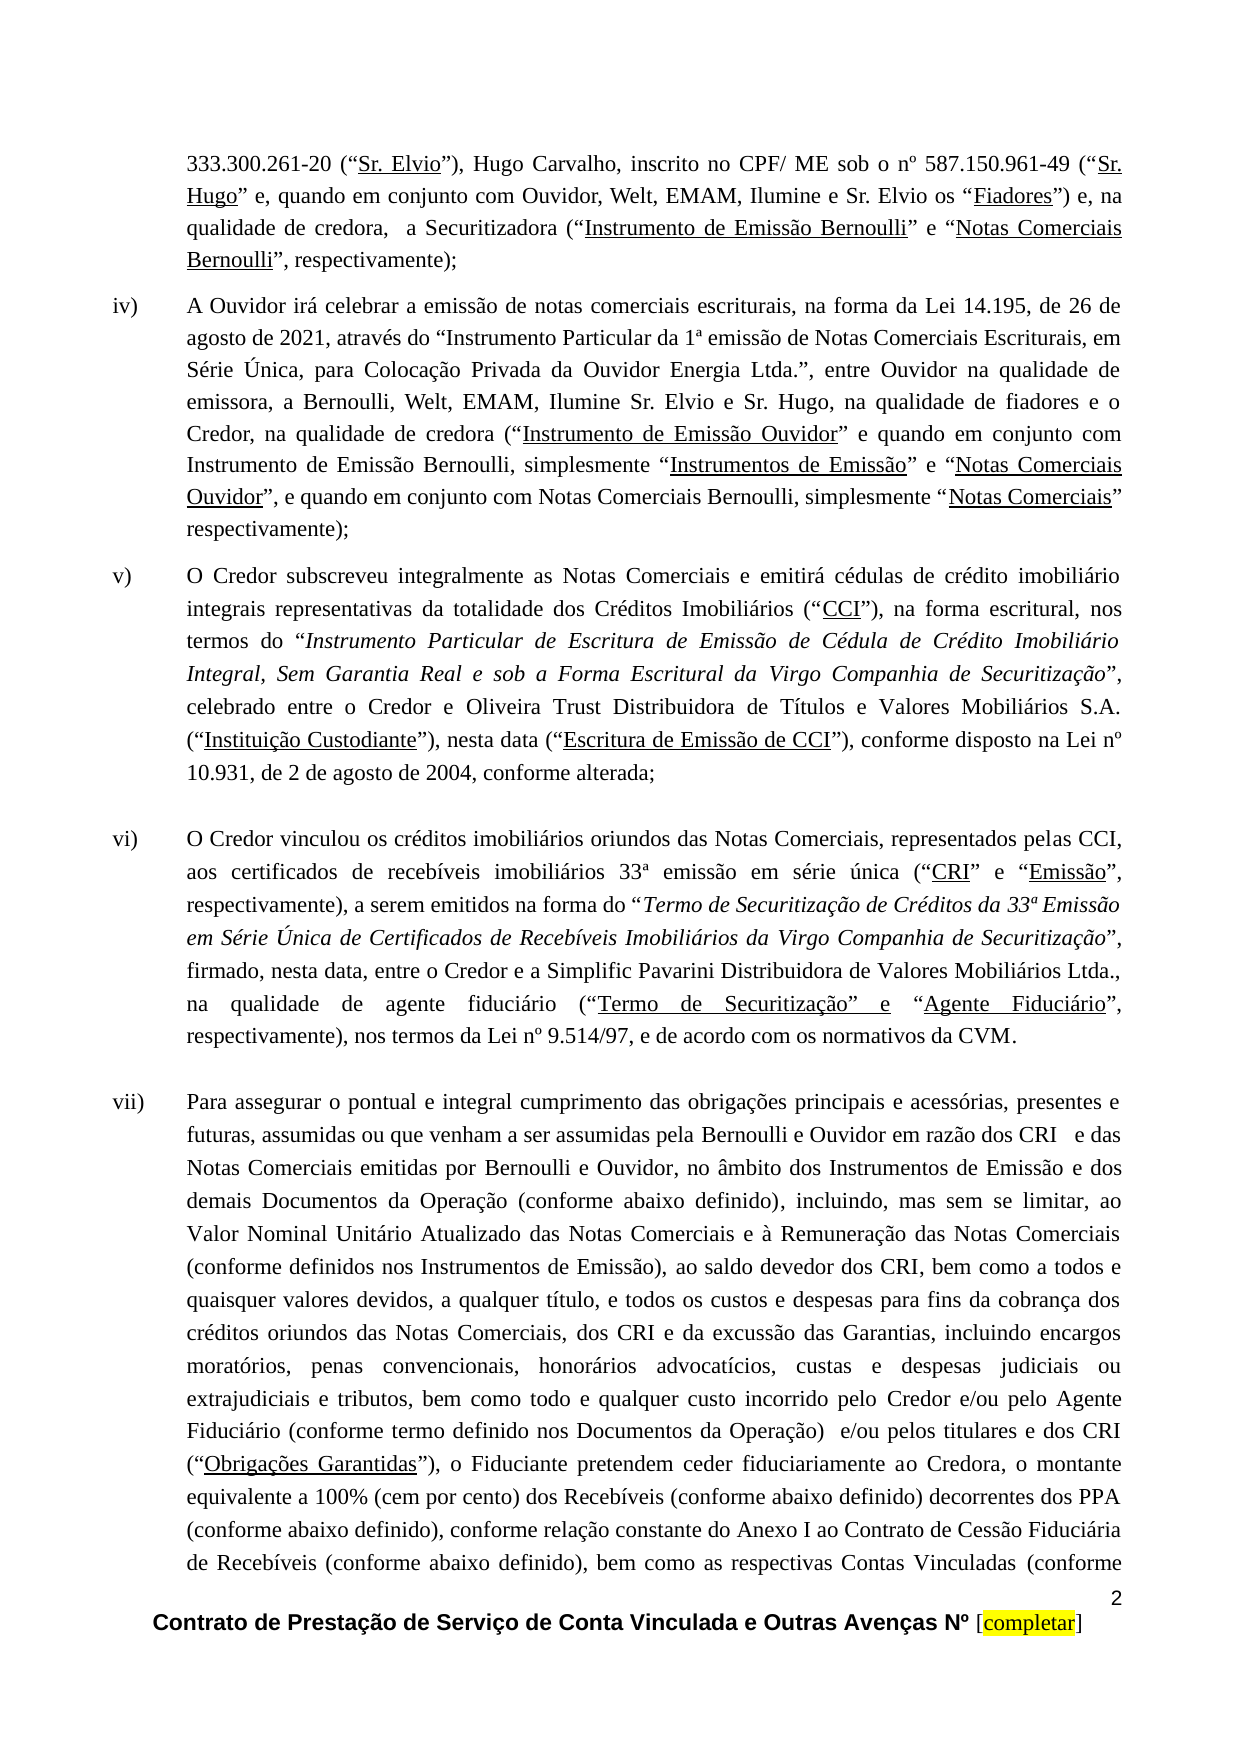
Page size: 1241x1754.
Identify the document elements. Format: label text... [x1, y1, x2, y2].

list A Ouvidor irá celebrar a emissão de notas comerciais escriturais, na forma da Lei 14.195, de 26 de agosto de 2021, através do “Instrumento Particular da 1ª emissão de Notas Comerciais Escriturais, em Série Única, para Colocação Privada da Ouvidor Energia Ltda.”, entre Ouvidor na qualidade de emissora, a Bernoulli, Welt, EMAM, Ilumine Sr. Elvio e Sr. Hugo, na qualidade de fiadores e o Credor, na qualidade de credora (“Instrumento de Emissão Ouvidor” e quando em conjunto com Instrumento de Emissão Bernoulli, simplesmente “Instrumentos de Emissão” e “Notas Comerciais Ouvidor”, e quando em conjunto com Notas Comerciais Bernoulli, simplesmente “Notas Comerciais” respectivamente); [112, 292, 1122, 542]
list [112, 150, 1122, 272]
list O Credor subscreveu integralmente as Notas Comerciais e emitirá cédulas de crédito imobiliário integrais representativas da totalidade dos Créditos Imobiliários (“CCI”), na forma escritural, nos termos do “Instrumento Particular de Escritura de Emissão de Cédula de Crédito Imobiliário Integral, Sem Garantia Real e sob a Forma Escritural da Virgo Companhia de Securitização”, celebrado entre o Credor e Oliveira Trust Distribuidora de Títulos e Valores Mobiliários S.A. (“Instituição Custodiante”), nesta data (“Escritura de Emissão de CCI”), conforme disposto na Lei nº 10.931, de 2 de agosto de 2004, conforme alterada; [112, 562, 1122, 786]
list O Credor vinculou os créditos imobiliários oriundos das Notas Comerciais, representados pelas CCI, aos certificados de recebíveis imobiliários 33ª emissão em série única (“CRI” e “Emissão”, respectivamente), a serem emitidos na forma do “Termo de Securitização de Créditos da 33ª Emissão em Série Única de Certificados de Recebíveis Imobiliários da Virgo Companhia de Securitização”, firmado, nesta data, entre o Credor e a Simplific Pavarini Distribuidora de Valores Mobiliários Ltda., na qualidade de agente fiduciário (“Termo de Securitização” e “Agente Fiduciário”, respectivamente), nos termos da Lei nº 9.514/97, e de acordo com os normativos da CVM. [112, 825, 1122, 1049]
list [112, 1088, 1122, 1576]
